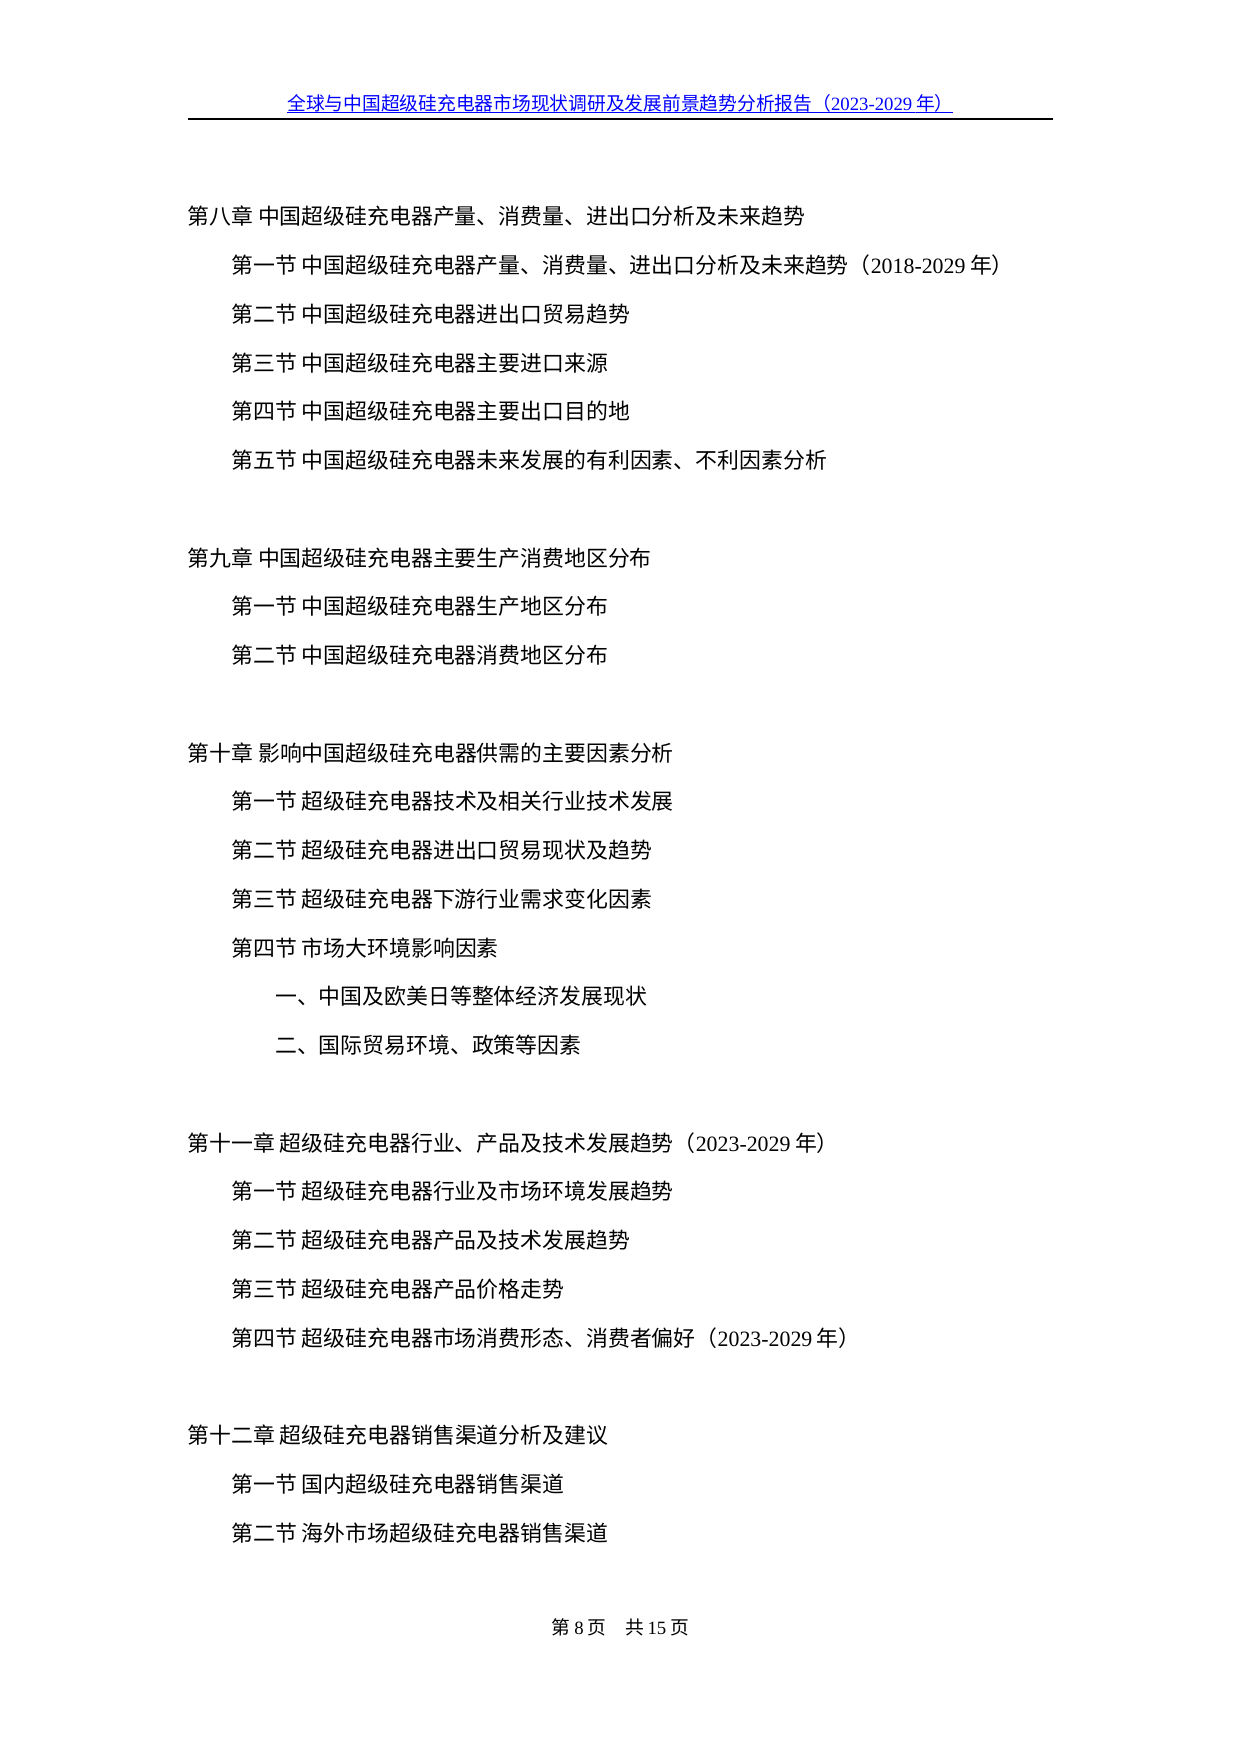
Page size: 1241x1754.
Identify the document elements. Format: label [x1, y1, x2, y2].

text [187, 150, 1053, 1548]
